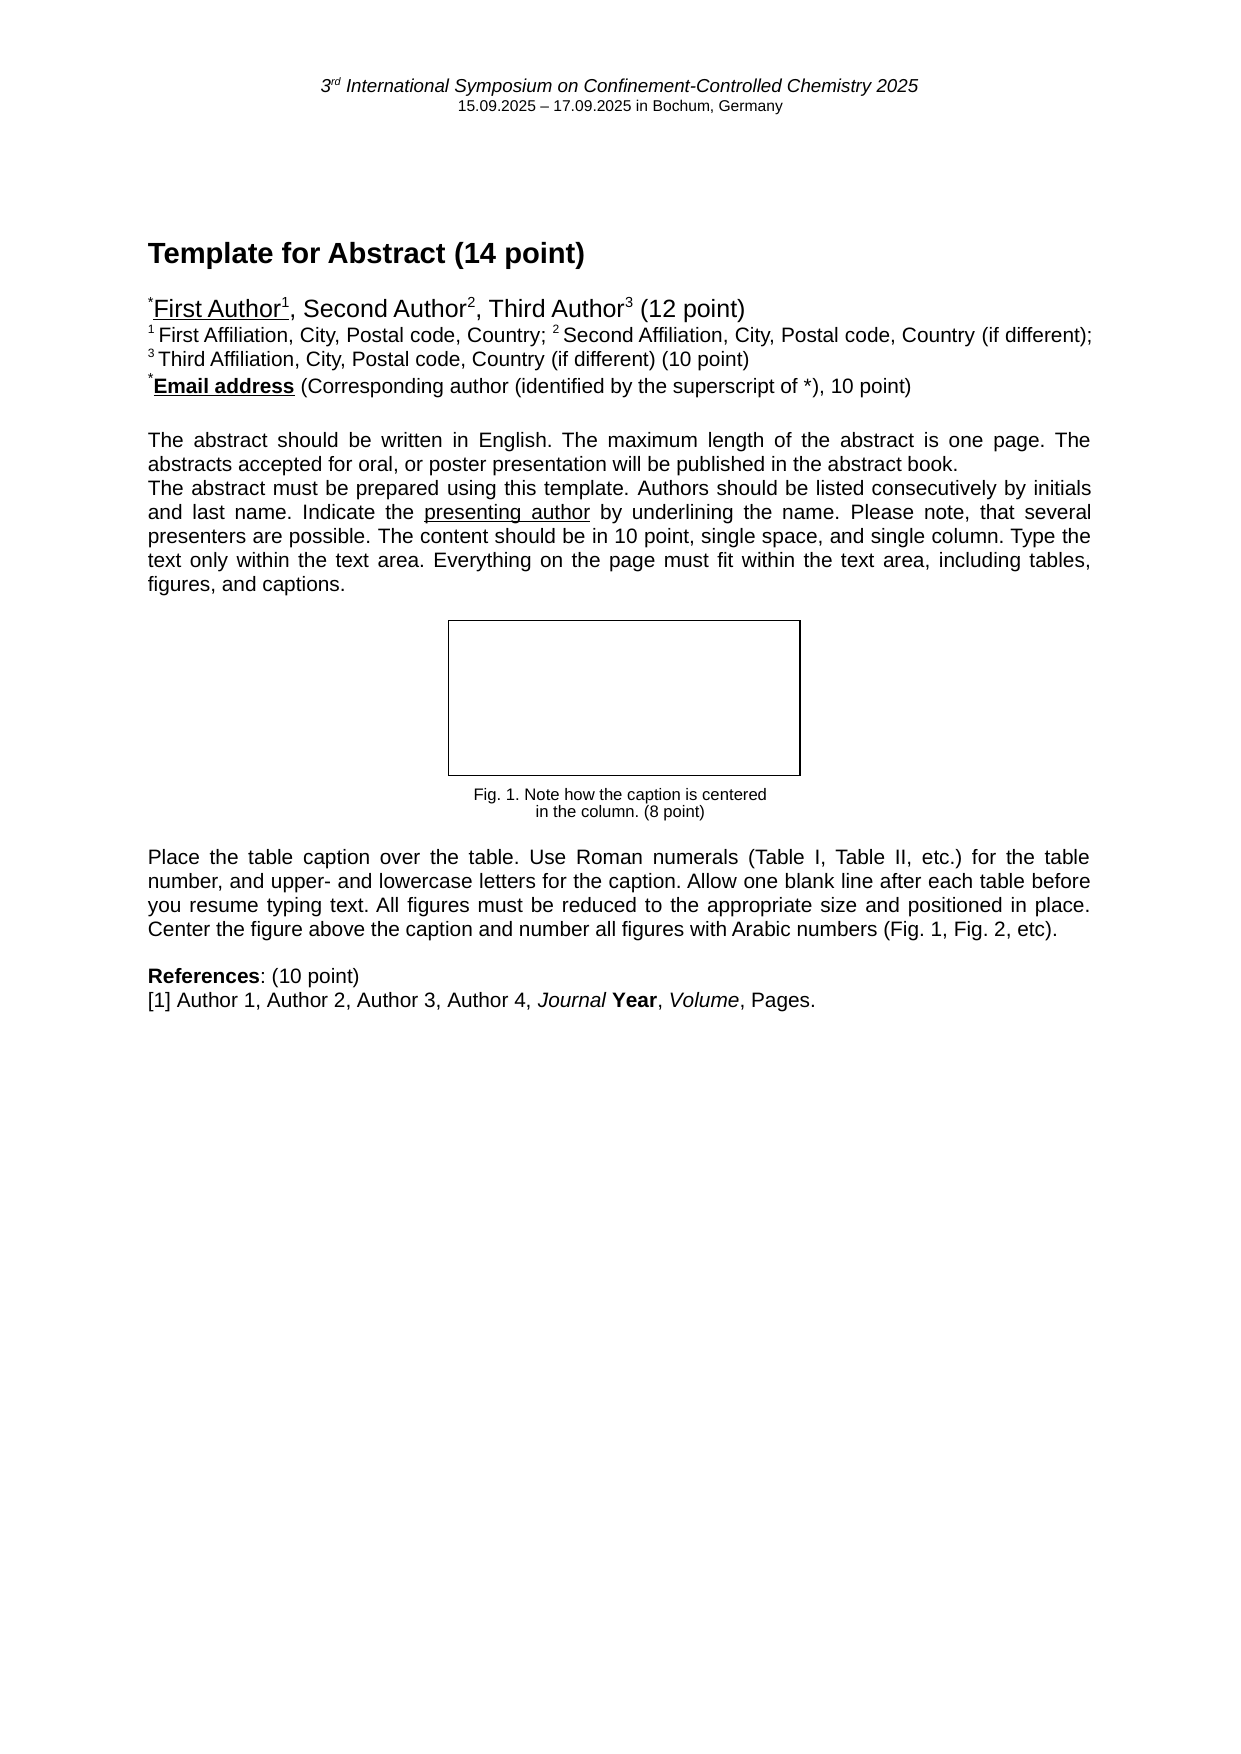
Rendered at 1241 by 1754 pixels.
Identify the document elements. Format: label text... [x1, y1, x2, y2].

text *Email address (Corresponding author (identified by the superscript of *), 10 point) [148, 370, 1092, 399]
text *First Author1, Second Author2, Third Author3 (12 point) [148, 294, 1092, 322]
text in the column. (8 point) [148, 804, 1092, 821]
text [1] Author 1, Author 2, Author 3, Author 4, Journal Year, Volume, Pages. [148, 988, 1092, 1012]
text Fig. 1. Note how the caption is centered [148, 787, 1092, 804]
text The abstract must be prepared using this template. Authors should be listed consecutively by initials and last name. Indicate the presenting author by underlining the name. Please note, that several presenters are possible. The content should be in 10 point, single space, and single column. Type the text only within the text area. Everything on the page must fit within the text area, including tables, figures, and captions. [148, 476, 1092, 596]
text Place the table caption over the table. Use Roman numerals (Table I, Table II, etc.) for the table number, and upper- and lowercase letters for the caption. Allow one blank line after each table before you resume typing text. All figures must be reduced to the appropriate size and positioned in place. Center the figure above the caption and number all figures with Arabic numbers (Fig. 1, Fig. 2, etc). [148, 844, 1092, 940]
text 1 First Affiliation, City, Postal code, Country; 2 Second Affiliation, City, Postal code, Country (if different); 3 Third Affiliation, City, Postal code, Country (if different) (10 point) [148, 322, 1092, 370]
text References: (10 point) [148, 964, 1092, 988]
text Template for Abstract (14 point) [148, 236, 1092, 270]
text The abstract should be written in English. The maximum length of the abstract is one page. The abstracts accepted for oral, or poster presentation will be published in the abstract book. [148, 428, 1092, 476]
